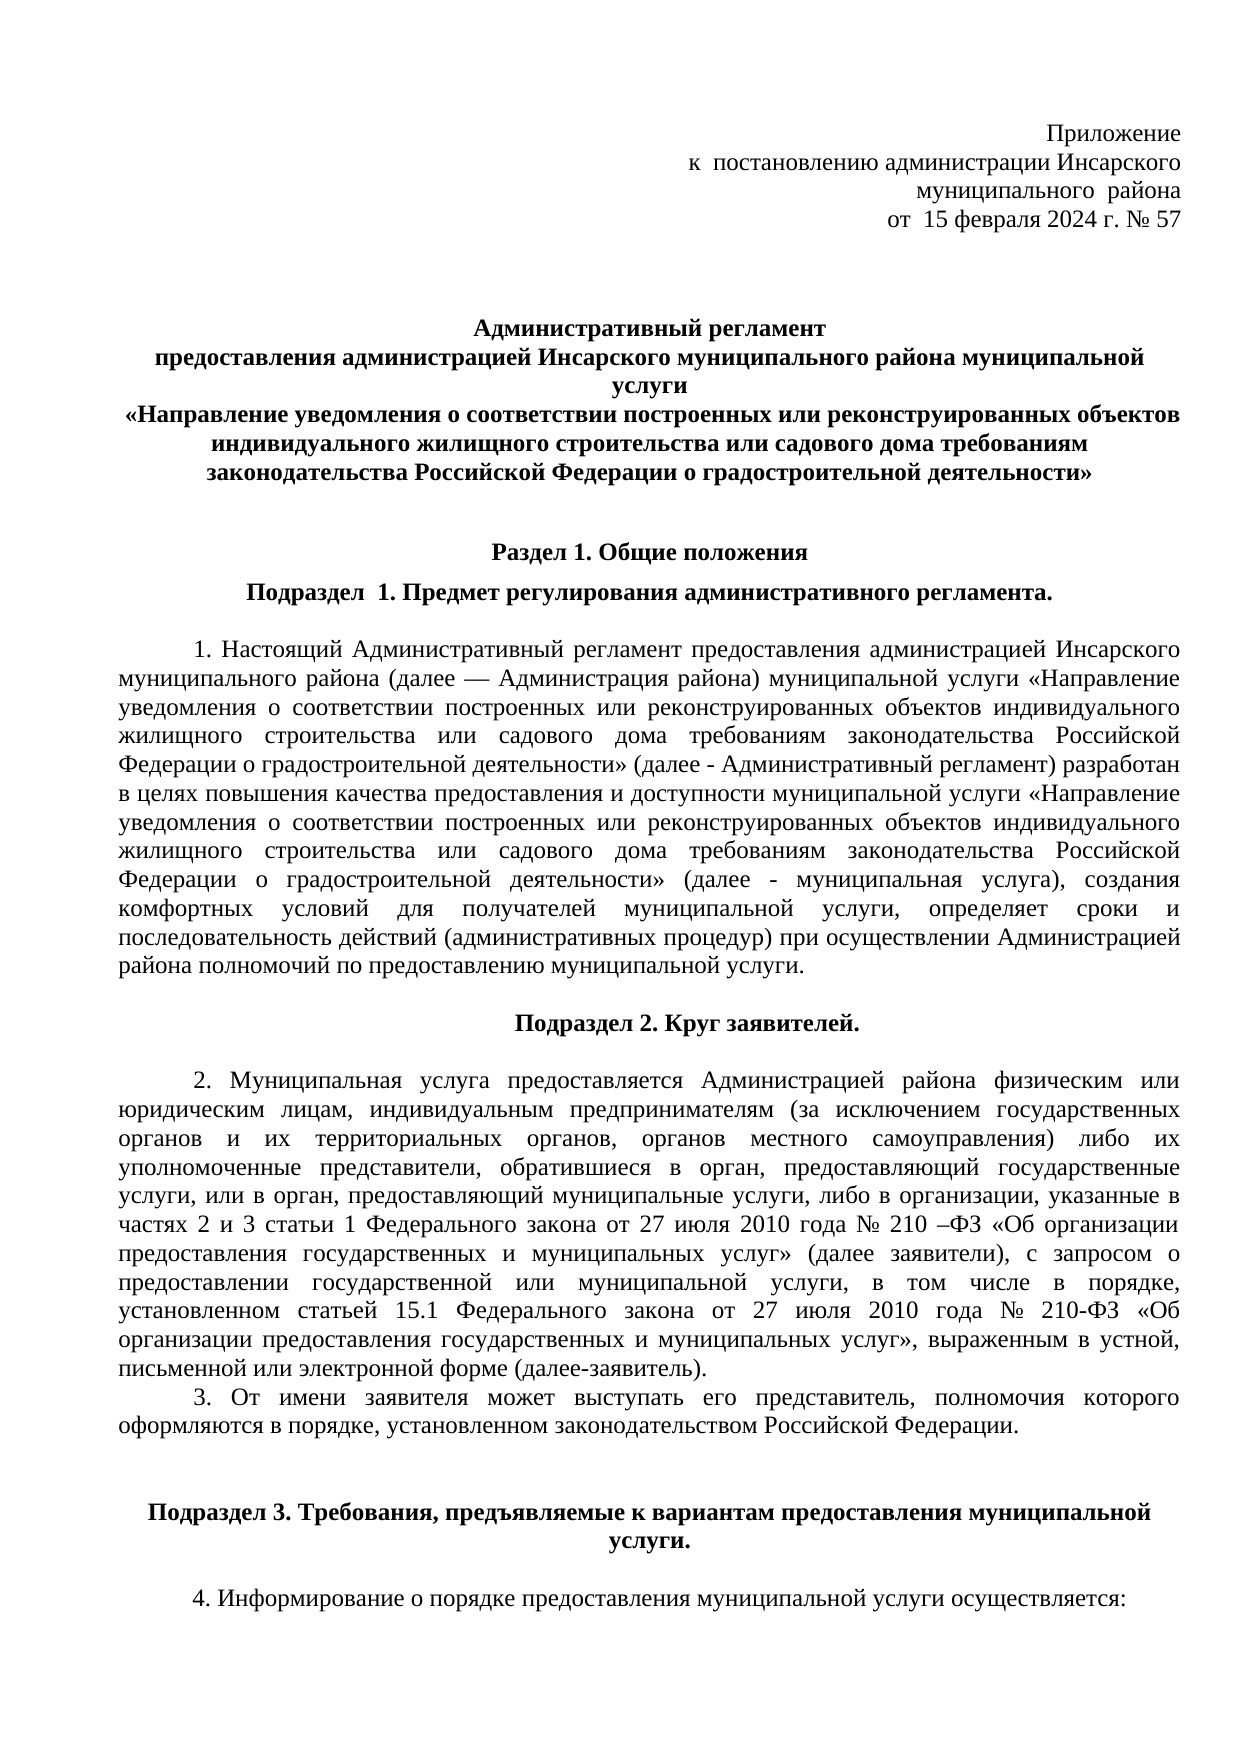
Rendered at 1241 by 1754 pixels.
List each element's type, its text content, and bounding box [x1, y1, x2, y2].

text 2. Муниципальная услуга предоставляется Администрацией района физическим или юридическим лицам, индивидуальным предпринимателям (за исключением государственных органов и их территориальных органов, органов местного самоуправления) либо их уполномоченные представители, обратившиеся в орган, предоставляющий государственные услуги, или в орган, предоставляющий муниципальные услуги, либо в организации, указанные в частях 2 и 3 статьи 1 Федерального закона от 27 июля 2010 года № 210 –ФЗ «Об организации предоставления государственных и муниципальных услуг» (далее заявители), с запросом о предоставлении государственной или муниципальной услуги, в том числе в порядке, установленном статьей 15.1 Федерального закона от 27 июля 2010 года № 210-ФЗ «Об организации предоставления государственных и муниципальных услуг», выраженным в устной, письменной или электронной форме (далее-заявитель). [118, 1066, 1181, 1382]
subtitle Административный регламент предоставления администрацией Инсарского муниципального района муниципальной услуги [118, 313, 1181, 399]
text Подраздел 2. Круг заявителей. [118, 1008, 1181, 1037]
text 4. Информирование о порядке предоставления муниципальной услуги осуществляется: [118, 1583, 1181, 1612]
list от 15 февраля 2024 г. № 57 [118, 204, 1181, 233]
list к постановлению администрации Инсарского [118, 147, 1181, 176]
text 1. Настоящий Административный регламент предоставления администрацией Инсарского муниципального района (далее — Администрация района) муниципальной услуги «Направление уведомления о соответствии построенных или реконструированных объектов индивидуального жилищного строительства или садового дома требованиям законодательства Российской Федерации о градостроительной деятельности» (далее - Административный регламент) разработан в целях повышения качества предоставления и доступности муниципальной услуги «Направление уведомления о соответствии построенных или реконструированных объектов индивидуального жилищного строительства или садового дома требованиям законодательства Российской Федерации о градостроительной деятельности» (далее - муниципальная услуга), создания комфортных условий для получателей муниципальной услуги, определяет сроки и последовательность действий (административных процедур) при осуществлении Администрацией района полномочий по предоставлению муниципальной услуги. [118, 634, 1181, 979]
list Приложение [118, 118, 1181, 147]
text Подраздел 3. Требования, предъявляемые к вариантам предоставления муниципальной услуги. [118, 1497, 1181, 1554]
subtitle «Направление уведомления о соответствии построенных или реконструированных объектов индивидуального жилищного строительства или садового дома требованиям законодательства Российской Федерации о градостроительной деятельности» [118, 399, 1181, 486]
list муниципального района [118, 176, 1181, 204]
text 3. От имени заявителя может выступать его представитель, полномочия которого оформляются в порядке, установленном законодательством Российской Федерации. [118, 1382, 1181, 1439]
subtitle Раздел 1. Общие положения [118, 537, 1181, 566]
text Подраздел 1. Предмет регулирования административного регламента. [118, 577, 1181, 606]
